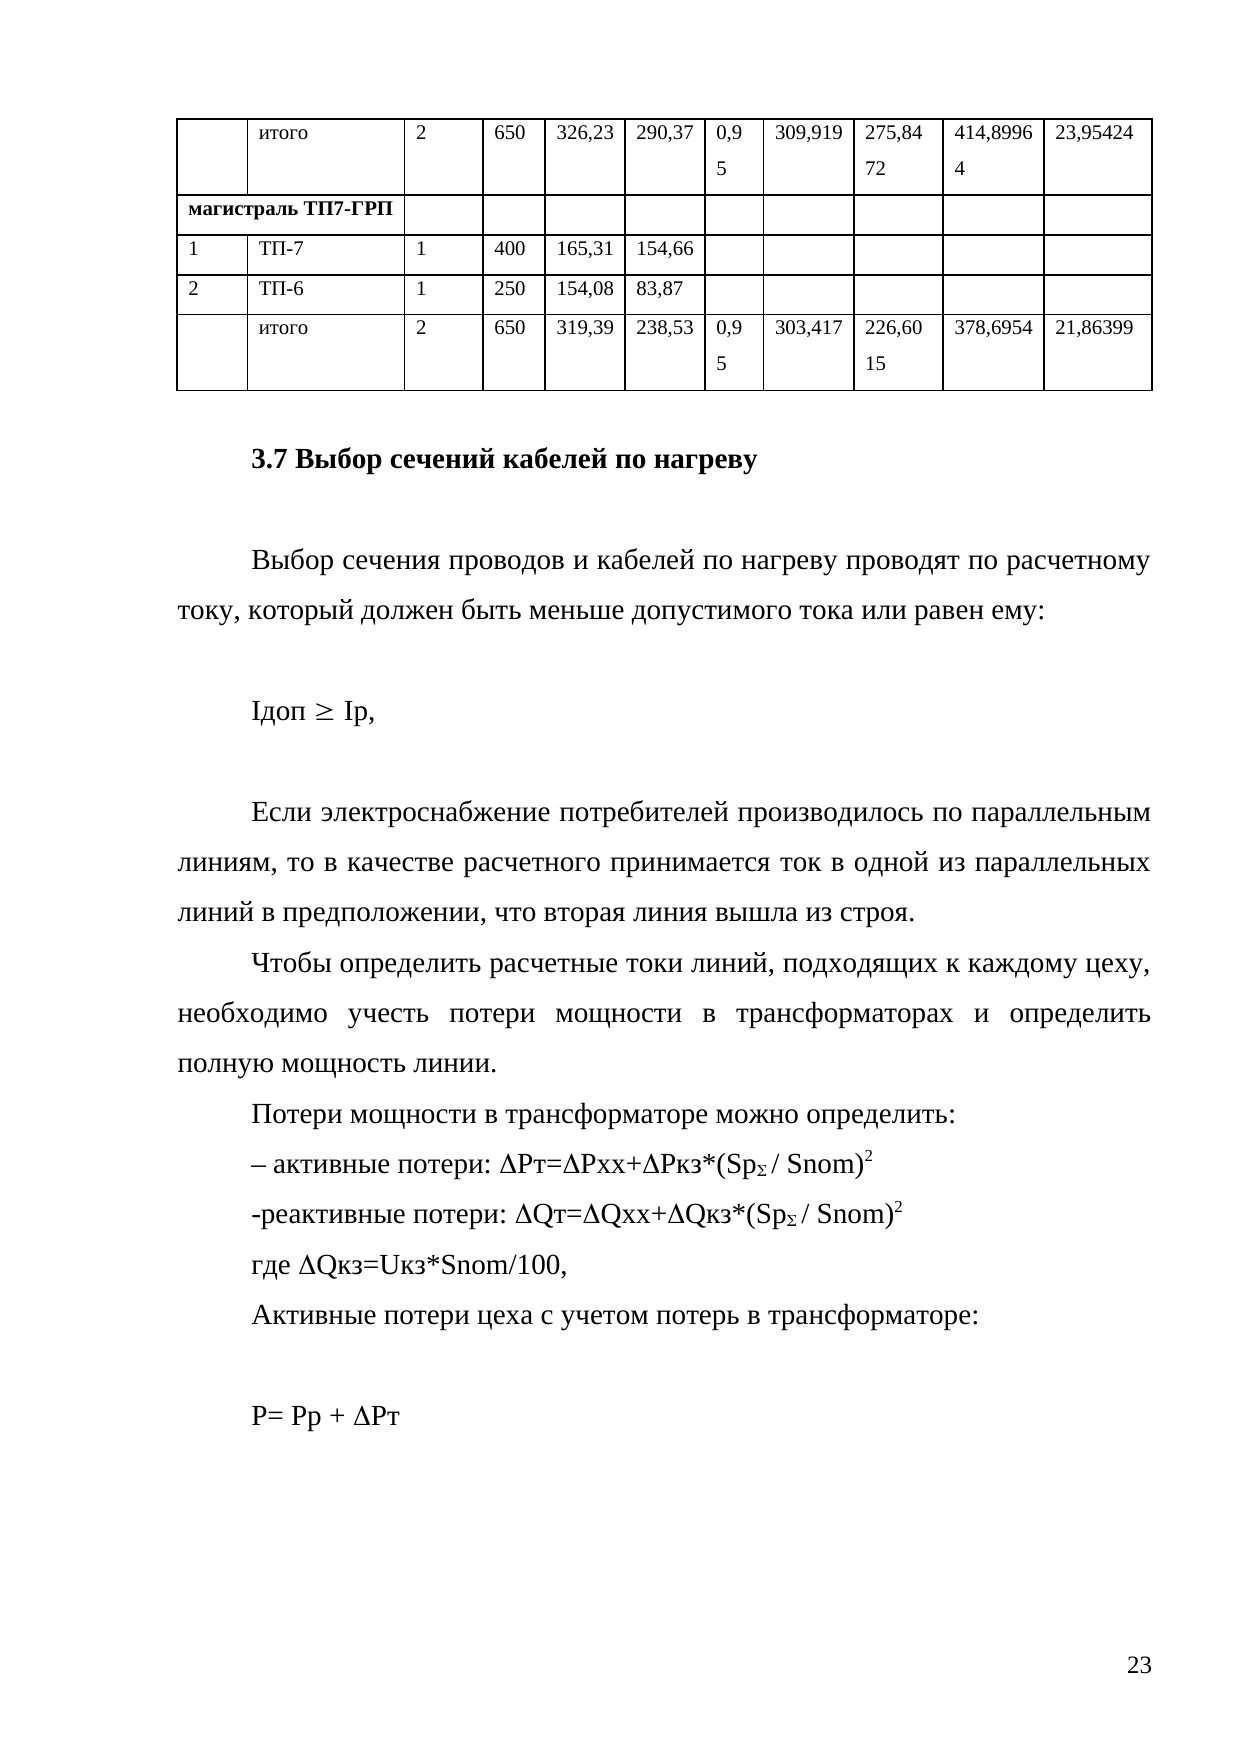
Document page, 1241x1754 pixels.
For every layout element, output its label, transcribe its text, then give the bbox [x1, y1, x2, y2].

table_cell 2 [178, 276, 247, 314]
table_cell [1045, 196, 1151, 234]
text где Qкз=Uкз*Snom/100, [177, 1247, 1152, 1281]
table_cell 1 [405, 276, 482, 314]
table_cell 154,66 [626, 236, 704, 274]
table_cell [706, 276, 763, 314]
table_cell 0,95 [706, 315, 763, 390]
table_cell [855, 276, 942, 314]
table_cell ТП-7 [248, 236, 404, 274]
subtitle P= Pp + Рт [177, 1398, 1152, 1432]
text -реактивные потери: Qт=Qхх+Qкз*(Sp / Snom)2 [177, 1196, 1152, 1230]
table_cell 378,6954 [944, 315, 1043, 390]
text Iдоп Ip, [177, 693, 1152, 727]
text Выбор сечения проводов и кабелей по нагреву проводят по расчетному току, который должен быть меньше допустимого тока или равен ему: [177, 542, 1152, 626]
table_cell [178, 315, 247, 390]
table_cell 326,23 [546, 120, 624, 194]
table_cell [626, 196, 704, 234]
table_cell [764, 236, 853, 274]
table_cell 23,95424 [1045, 120, 1151, 194]
text 3.7 Выбор сечений кабелей по нагреву [177, 442, 1152, 475]
table_cell ТП-6 [248, 276, 404, 314]
table_cell 21,86399 [1045, 315, 1151, 390]
table_cell [764, 276, 853, 314]
table_cell [1045, 276, 1151, 314]
table_cell 83,87 [626, 276, 704, 314]
table_cell [546, 196, 624, 234]
table_cell 154,08 [546, 276, 624, 314]
table_cell 226,6015 [855, 315, 942, 390]
table_cell [764, 196, 853, 234]
table_cell 0,95 [706, 120, 763, 194]
table_cell 1 [405, 236, 482, 274]
table_cell [1045, 236, 1151, 274]
table_cell [855, 196, 942, 234]
table_cell [944, 196, 1043, 234]
table_cell [178, 120, 247, 194]
table_cell 275,8472 [855, 120, 942, 194]
table_cell [405, 196, 482, 234]
table_cell 303,417 [764, 315, 853, 390]
table_cell [706, 236, 763, 274]
table_cell 400 [484, 236, 544, 274]
table_cell 165,31 [546, 236, 624, 274]
table_cell 414,89964 [944, 120, 1043, 194]
text – активные потери: Рт=Рхх+Ркз*(Sp / Snom)2 [177, 1146, 1152, 1180]
text Чтобы определить расчетные токи линий, подходящих к каждому цеху, необходимо учесть потери мощности в трансформаторах и определить полную мощность линии. [177, 945, 1152, 1079]
text Активные потери цеха с учетом потерь в трансформаторе: [177, 1297, 1152, 1331]
table_cell 238,53 [626, 315, 704, 390]
table_cell [944, 236, 1043, 274]
table_cell 290,37 [626, 120, 704, 194]
table_cell 319,39 [546, 315, 624, 390]
table_cell 650 [484, 315, 544, 390]
table_cell [855, 236, 942, 274]
table_cell 250 [484, 276, 544, 314]
table_cell магистраль ТП7-ГРП [178, 196, 404, 234]
table_cell 309,919 [764, 120, 853, 194]
table_cell [706, 196, 763, 234]
text Потери мощности в трансформаторе можно определить: [177, 1096, 1152, 1129]
table_cell 1 [178, 236, 247, 274]
table_cell 2 [405, 120, 482, 194]
table_cell [484, 196, 544, 234]
table_cell 2 [405, 315, 482, 390]
text Если электроснабжение потребителей производилось по параллельным линиям, то в качестве расчетного принимается ток в одной из параллельных линий в предположении, что вторая линия вышла из строя. [177, 794, 1152, 928]
table_cell итого [248, 315, 404, 390]
table_cell итого [248, 120, 404, 194]
table_cell 650 [484, 120, 544, 194]
table_cell [944, 276, 1043, 314]
